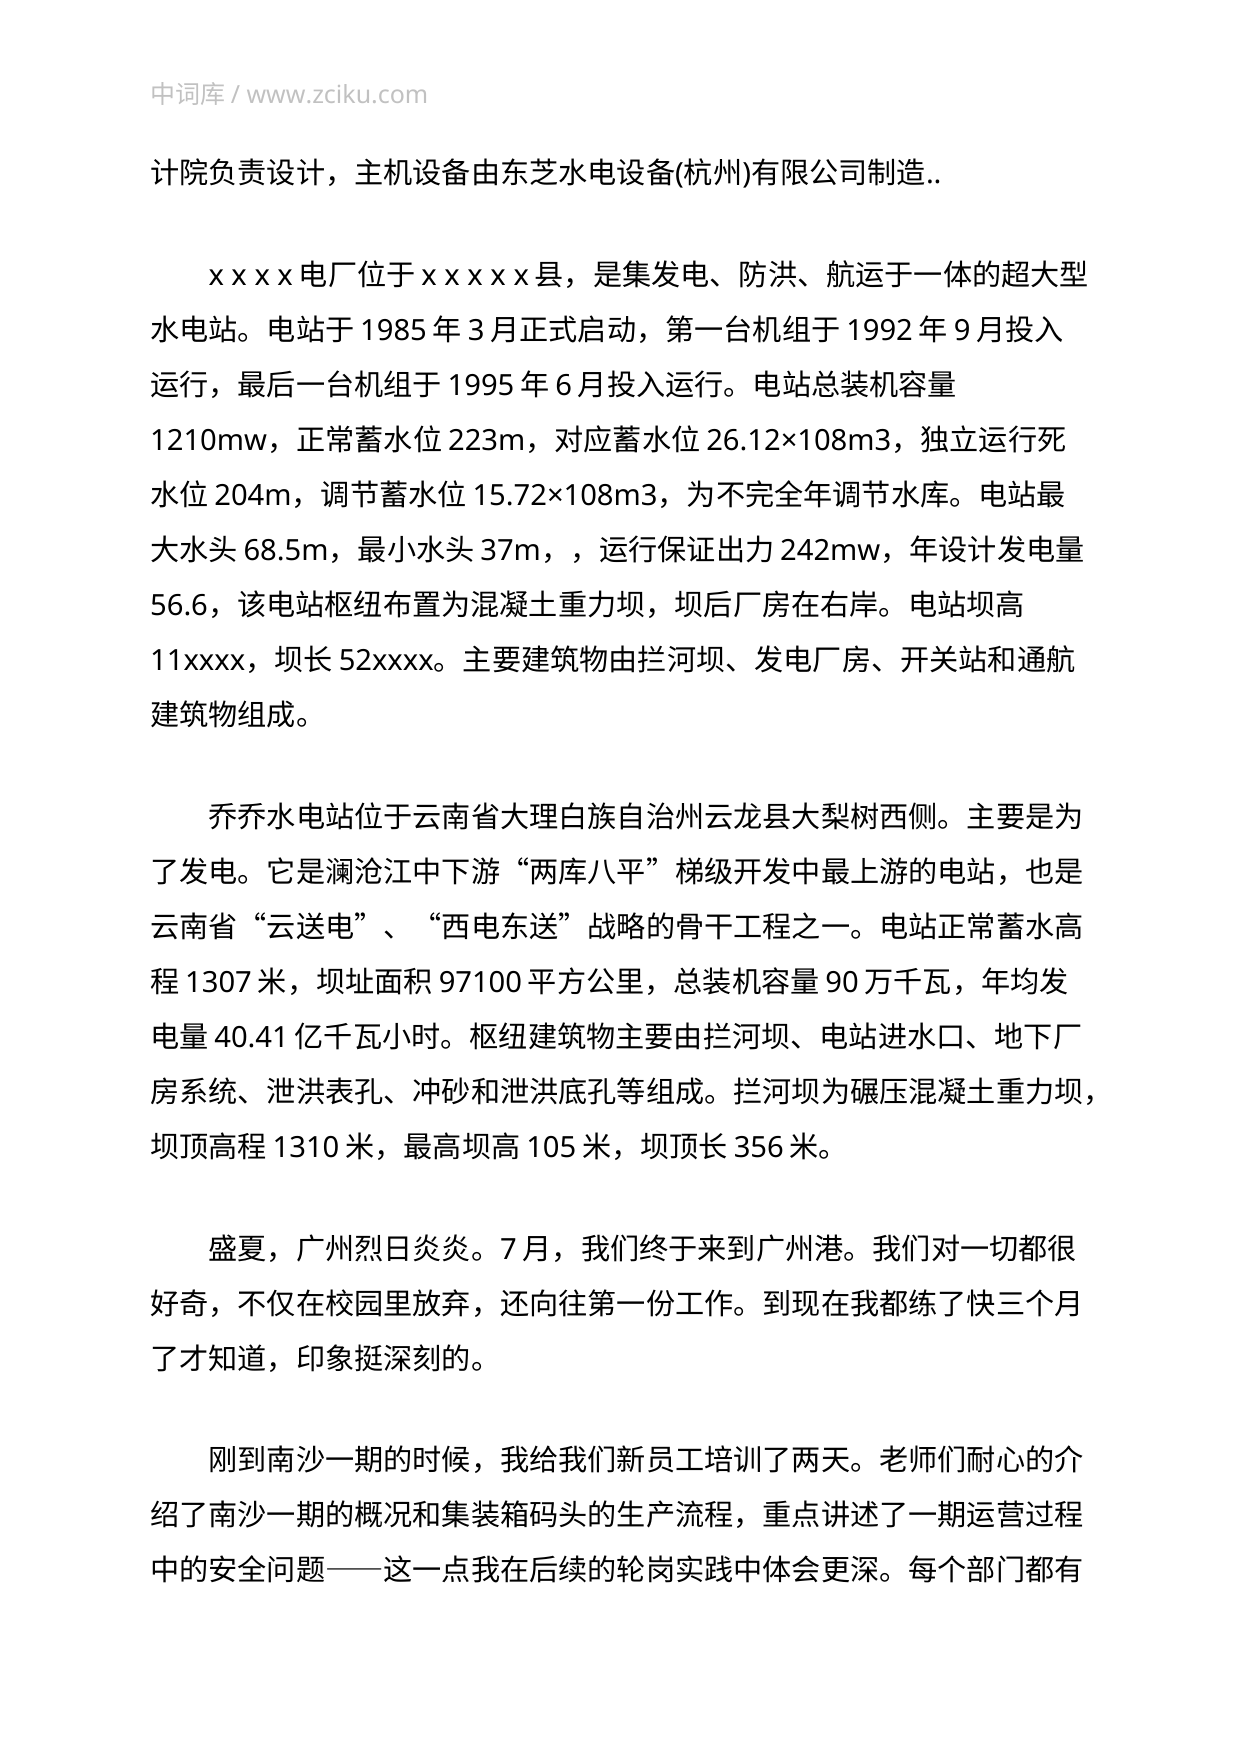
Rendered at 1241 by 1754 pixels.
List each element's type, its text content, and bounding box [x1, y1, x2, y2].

text x x x x电厂位于x x x x x县，是集发电、防洪、航运于一体的超大型水电站。电站于1985年3月正式启动，第一台机组于1992年9月投入运行，最后一台机组于1995年6月投入运行。电站总装机容量1210mw，正常蓄水位223m，对应蓄水位26.12×108m3，独立运行死水位204m，调节蓄水位15.72×108m3，为不完全年调节水库。电站最大水头68.5m，最小水头37m，，运行保证出力242mw，年设计发电量56.6，该电站枢纽布置为混凝土重力坝，坝后厂房在右岸。电站坝高11xxxx，坝长52xxxx。主要建筑物由拦河坝、发电厂房、开关站和通航建筑物组成。 [150, 252, 1090, 734]
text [150, 1437, 1090, 1589]
text 乔乔水电站位于云南省大理白族自治州云龙县大梨树西侧。主要是为了发电。它是澜沧江中下游“两库八平”梯级开发中最上游的电站，也是云南省“云送电”、“西电东送”战略的骨干工程之一。电站正常蓄水高程1307米，坝址面积97100平方公里，总装机容量90万千瓦，年均发电量40.41亿千瓦小时。枢纽建筑物主要由拦河坝、电站进水口、地下厂房系统、泄洪表孔、冲砂和泄洪底孔等组成。拦河坝为碾压混凝土重力坝，坝顶高程1310米，最高坝高105米，坝顶长356米。 [150, 794, 1090, 1166]
text 盛夏，广州烈日炎炎。7月，我们终于来到广州港。我们对一切都很好奇，不仅在校园里放弃，还向往第一份工作。到现在我都练了快三个月了才知道，印象挺深刻的。 [150, 1225, 1090, 1377]
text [150, 150, 1090, 192]
